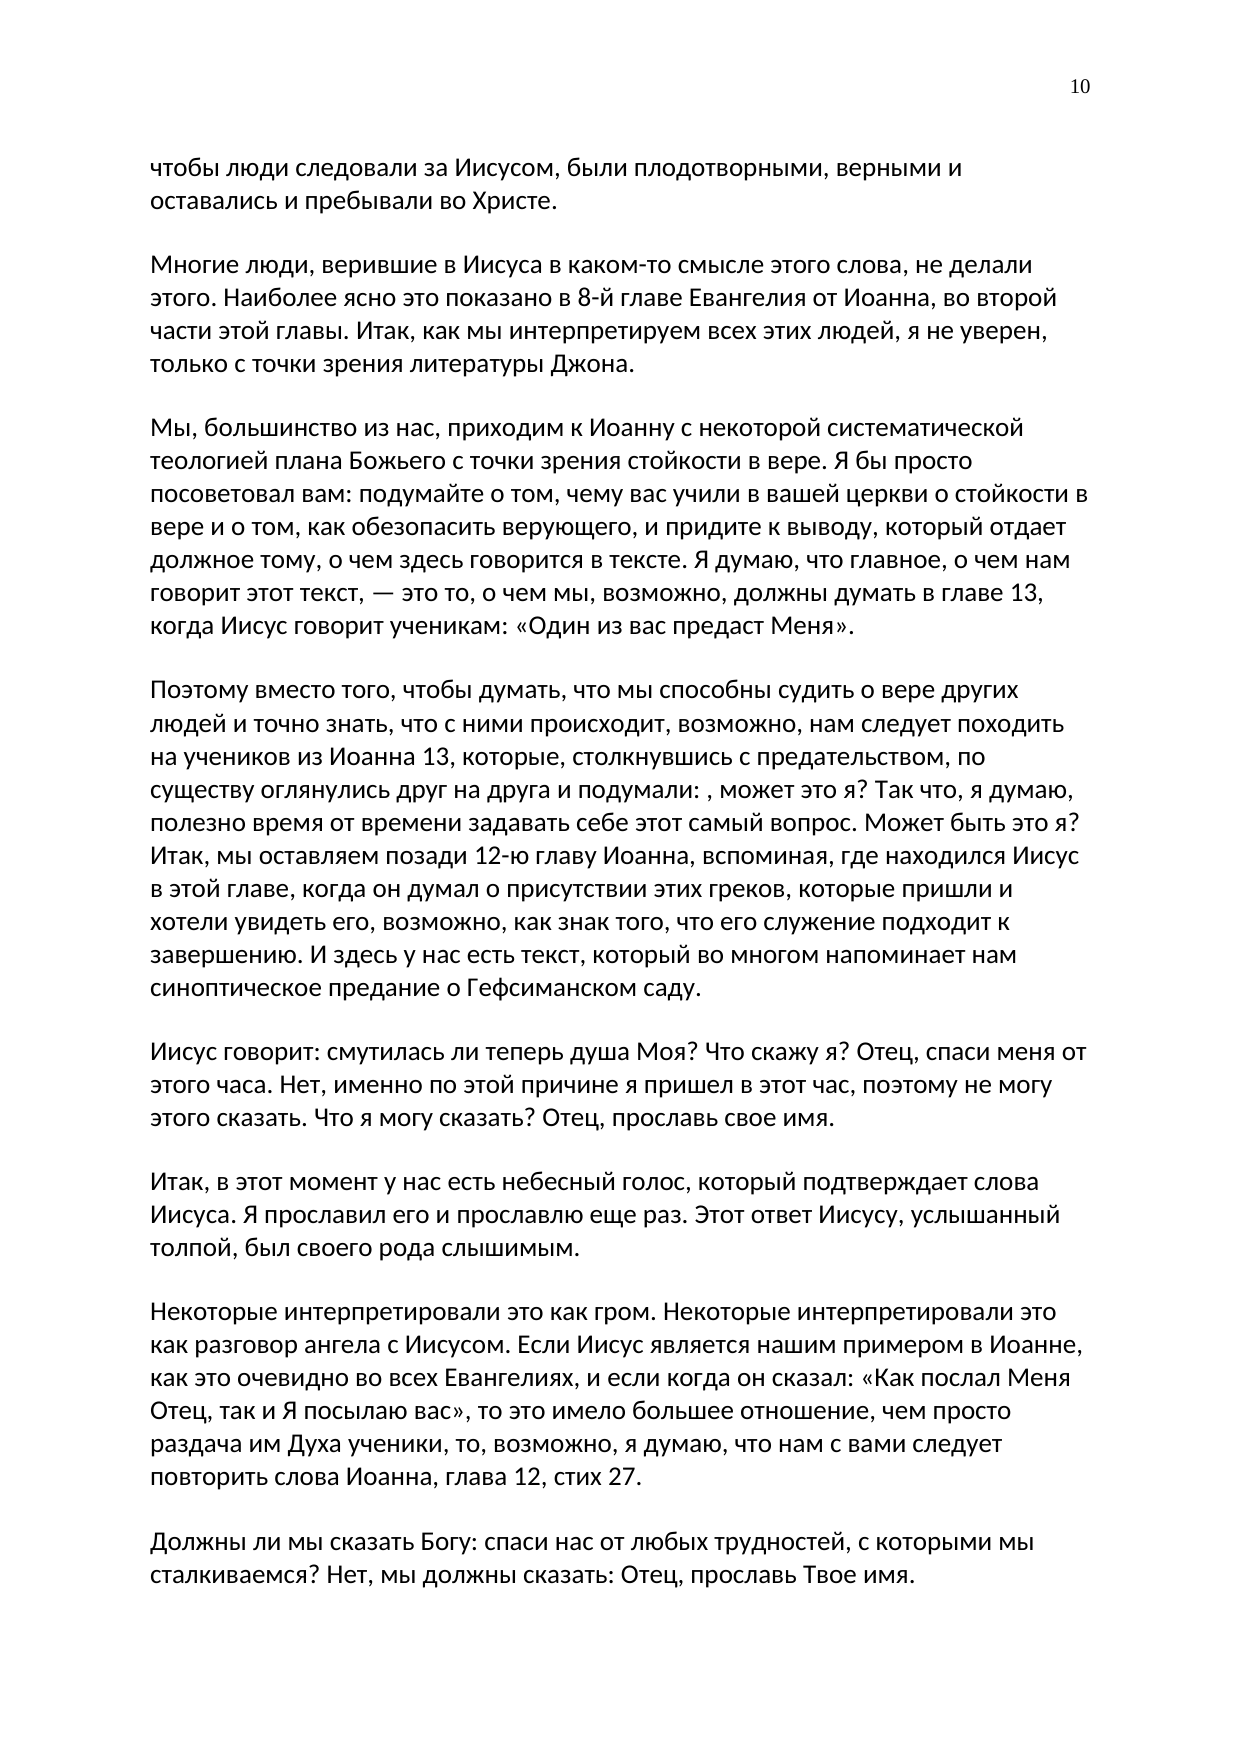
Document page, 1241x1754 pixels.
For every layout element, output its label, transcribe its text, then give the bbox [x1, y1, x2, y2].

text Многие люди, верившие в Иисуса в каком-то смысле этого слова, не делали этого. Наиболее ясно это показано в 8-й главе Евангелия от Иоанна, во второй части этой главы. Итак, как мы интерпретируем всех этих людей, я не уверен, только с точки зрения литературы Джона. [150, 247, 1090, 379]
text Итак, в этот момент у нас есть небесный голос, который подтверждает слова Иисуса. Я прославил его и прославлю еще раз. Этот ответ Иисусу, услышанный толпой, был своего рода слышимым. [150, 1164, 1090, 1263]
text Поэтому вместо того, чтобы думать, что мы способны судить о вере других людей и точно знать, что с ними происходит, возможно, нам следует походить на учеников из Иоанна 13, которые, столкнувшись с предательством, по существу оглянулись друг на друга и подумали: , может это я? Так что, я думаю, полезно время от времени задавать себе этот самый вопрос. Может быть это я? Итак, мы оставляем позади 12-ю главу Иоанна, вспоминая, где находился Иисус в этой главе, когда он думал о присутствии этих греков, которые пришли и хотели увидеть его, возможно, как знак того, что его служение подходит к завершению. И здесь у нас есть текст, который во многом напоминает нам синоптическое предание о Гефсиманском саду. [150, 673, 1090, 1003]
text Мы, большинство из нас, приходим к Иоанну с некоторой систематической теологией плана Божьего с точки зрения стойкости в вере. Я бы просто посоветовал вам: подумайте о том, чему вас учили в вашей церкви о стойкости в вере и о том, как обезопасить верующего, и придите к выводу, который отдает должное тому, о чем здесь говорится в тексте. Я думаю, что главное, о чем нам говорит этот текст, — это то, о чем мы, возможно, должны думать в главе 13, когда Иисус говорит ученикам: «Один из вас предаст Меня». [150, 410, 1090, 642]
text Иисус говорит: смутилась ли теперь душа Моя? Что скажу я? Отец, спаси меня от этого часа. Нет, именно по этой причине я пришел в этот час, поэтому не могу этого сказать. Что я могу сказать? Отец, прославь свое имя. [150, 1034, 1090, 1133]
text Должны ли мы сказать Богу: спаси нас от любых трудностей, с которыми мы сталкиваемся? Нет, мы должны сказать: Отец, прославь Твое имя. [150, 1524, 1090, 1590]
text Некоторые интерпретировали это как гром. Некоторые интерпретировали это как разговор ангела с Иисусом. Если Иисус является нашим примером в Иоанне, как это очевидно во всех Евангелиях, и если когда он сказал: «Как послал Меня Отец, так и Я посылаю вас», то это имело большее отношение, чем просто раздача им Духа ученики, то, возможно, я думаю, что нам с вами следует повторить слова Иоанна, глава 12, стих 27. [150, 1294, 1090, 1493]
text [150, 150, 1090, 216]
